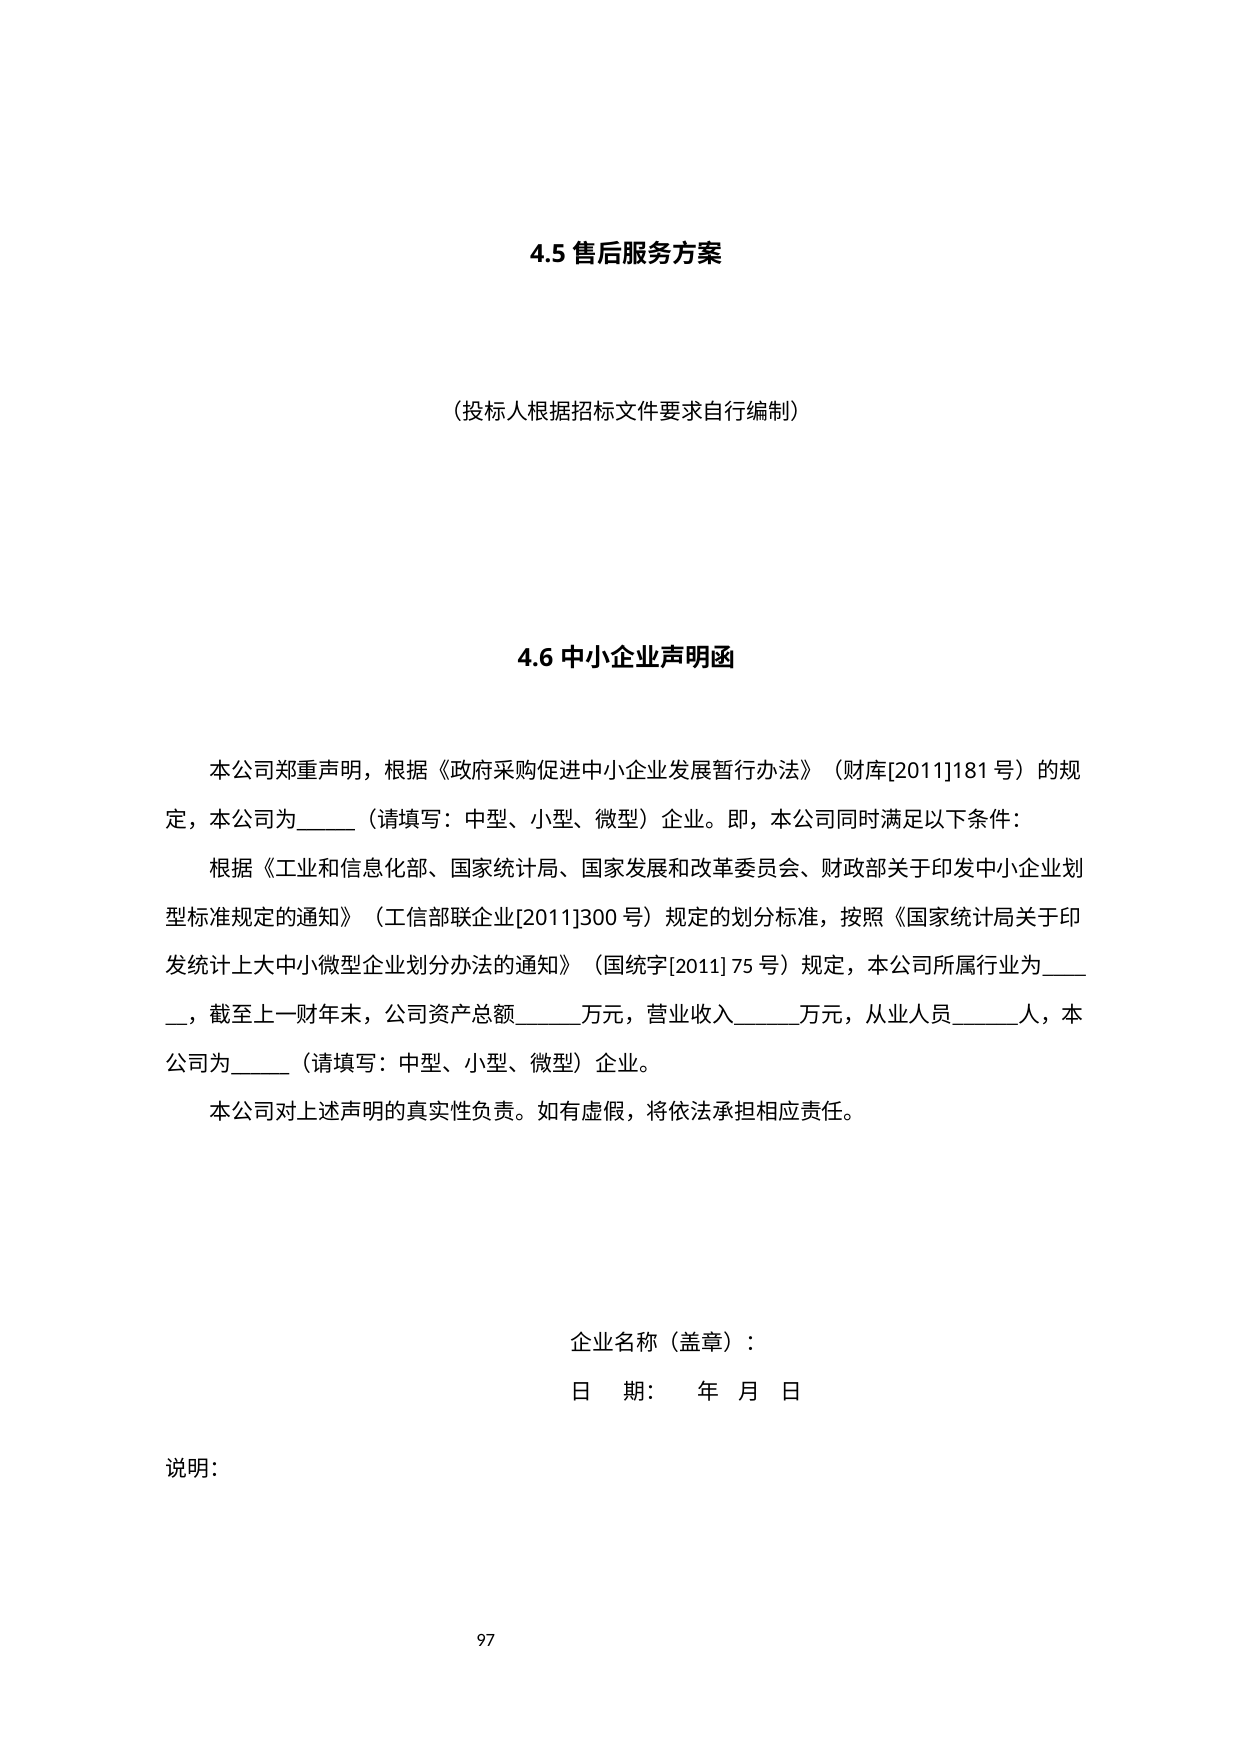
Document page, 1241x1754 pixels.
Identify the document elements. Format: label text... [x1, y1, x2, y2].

text 本公司郑重声明，根据《政府采购促进中小企业发展暂行办法》（财库[2011]181号）的规定，本公司为______（请填写：中型、小型、微型）企业。即，本公司同时满足以下条件： 根据《工业和信息化部、国家统计局、国家发展和改革委员会、财政部关于印发中小企业划型标准规定的通知》（工信部联企业[2011]300号）规定的划分标准，按照《国家统计局关于印发统计上大中小微型企业划分办法的通知》（国统字[2011] 75号）规定，本公司所属行业为______，截至上一财年末，公司资产总额______万元，营业收入______万元，从业人员______人，本公司为______（请填写：中型、小型、微型）企业。 [165, 753, 1087, 1078]
text （投标人根据招标文件要求自行编制） [165, 393, 1087, 426]
text 本公司对上述声明的真实性负责。如有虚假，将依法承担相应责任。 [165, 1094, 1087, 1126]
text 4.6 中小企业声明函 [165, 623, 1087, 688]
text 企业名称（盖章）： 日 期： 年 月 日 [570, 1324, 1087, 1406]
text 说明： [165, 1451, 1087, 1483]
text 4.5 售后服务方案 [165, 219, 1087, 284]
